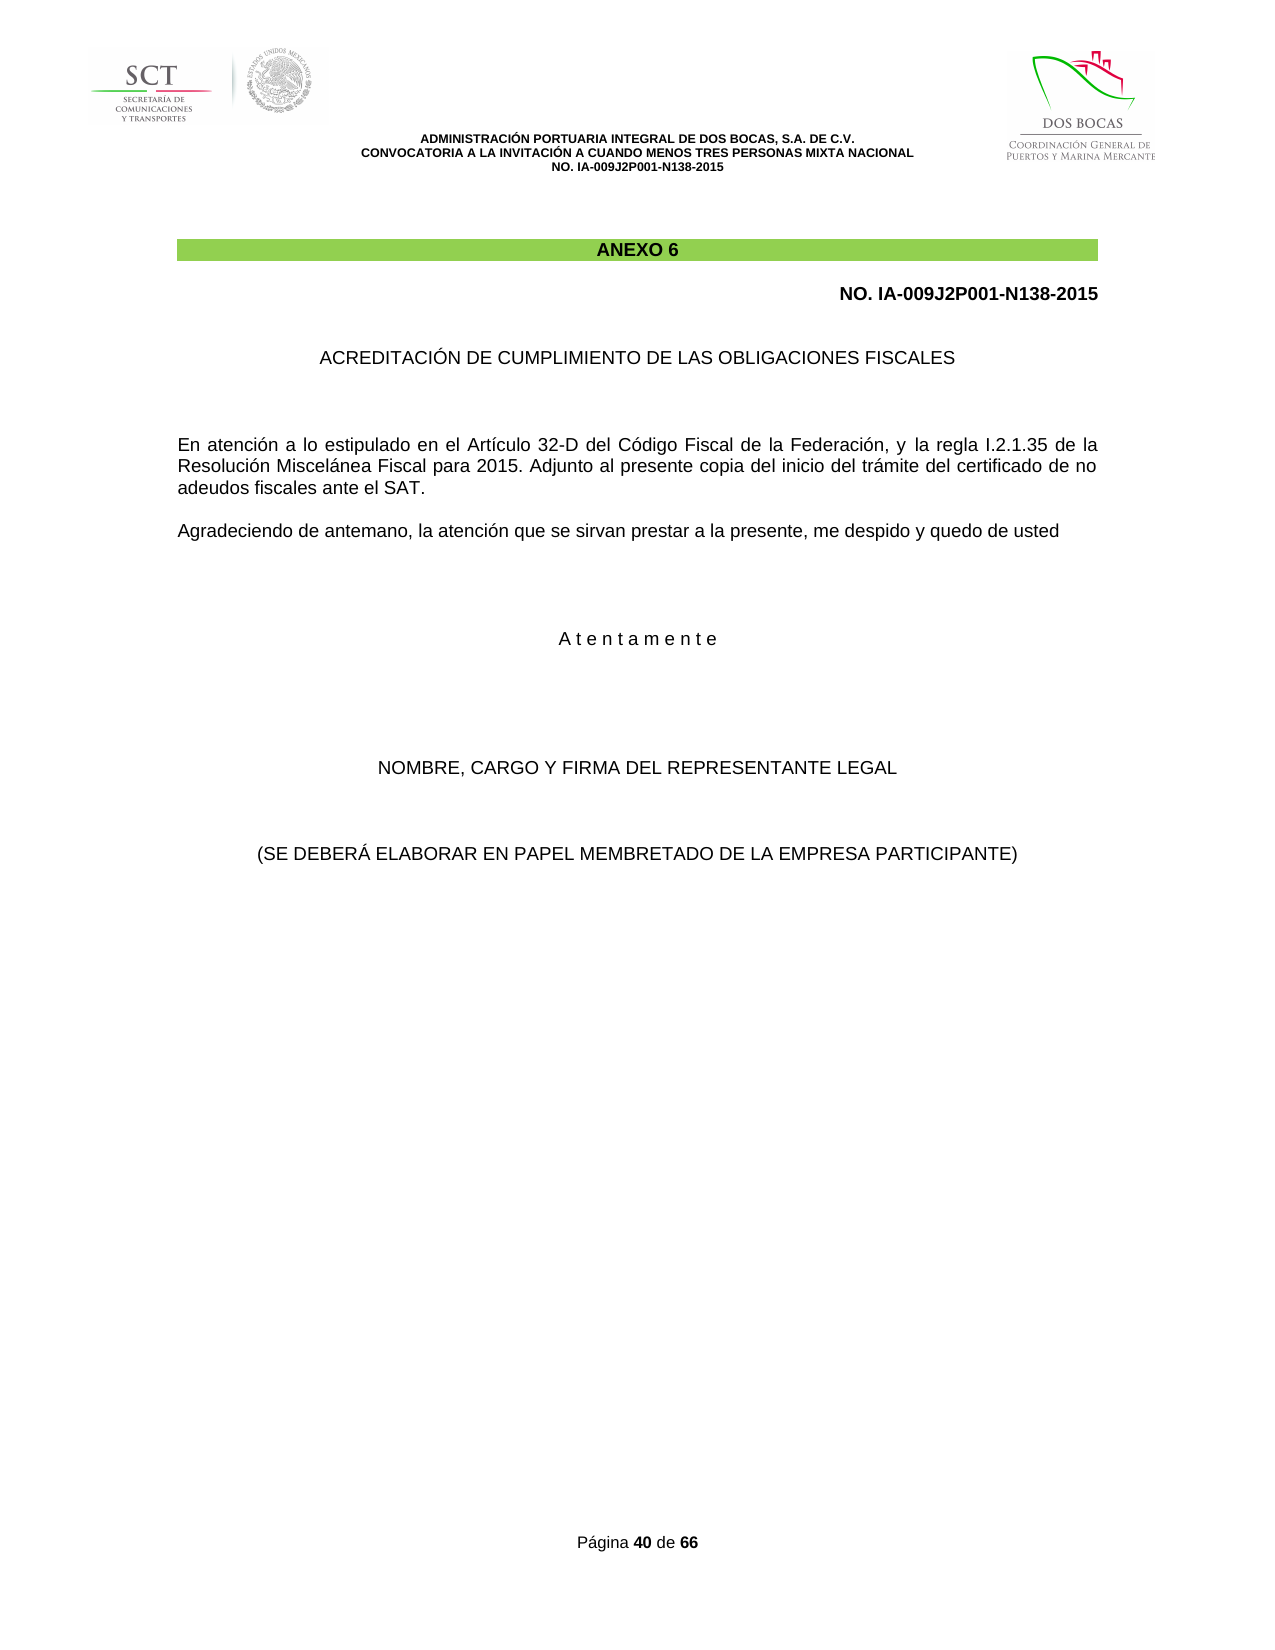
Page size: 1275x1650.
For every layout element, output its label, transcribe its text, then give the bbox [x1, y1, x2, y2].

text ACREDITACIÓN DE CUMPLIMIENTO DE LAS OBLIGACIONES FISCALES [177, 347, 1098, 369]
text A t e n t a m e n t e [177, 627, 1098, 649]
text En atención a lo estipulado en el Artículo 32-D del Código Fiscal de la Federación, y la regla I.2.1.35 de la Resolución Miscelánea Fiscal para 2015. Adjunto al presente copia del inicio del trámite del certificado de no adeudos fiscales ante el SAT. [177, 433, 1098, 498]
text NOMBRE, CARGO Y FIRMA DEL REPRESENTANTE LEGAL [177, 757, 1098, 778]
picture [87, 47, 329, 125]
text (SE DEBERÁ ELABORAR EN PAPEL MEMBRETADO DE LA EMPRESA PARTICIPANTE) [177, 843, 1098, 864]
text Agradeciendo de antemano, la atención que se sirvan prestar a la presente, me despido y quedo de usted [177, 519, 1098, 541]
picture [1007, 51, 1155, 162]
text ANEXO 6 [177, 239, 1098, 261]
text NO. IA-009J2P001-N138-2015 [177, 282, 1098, 304]
